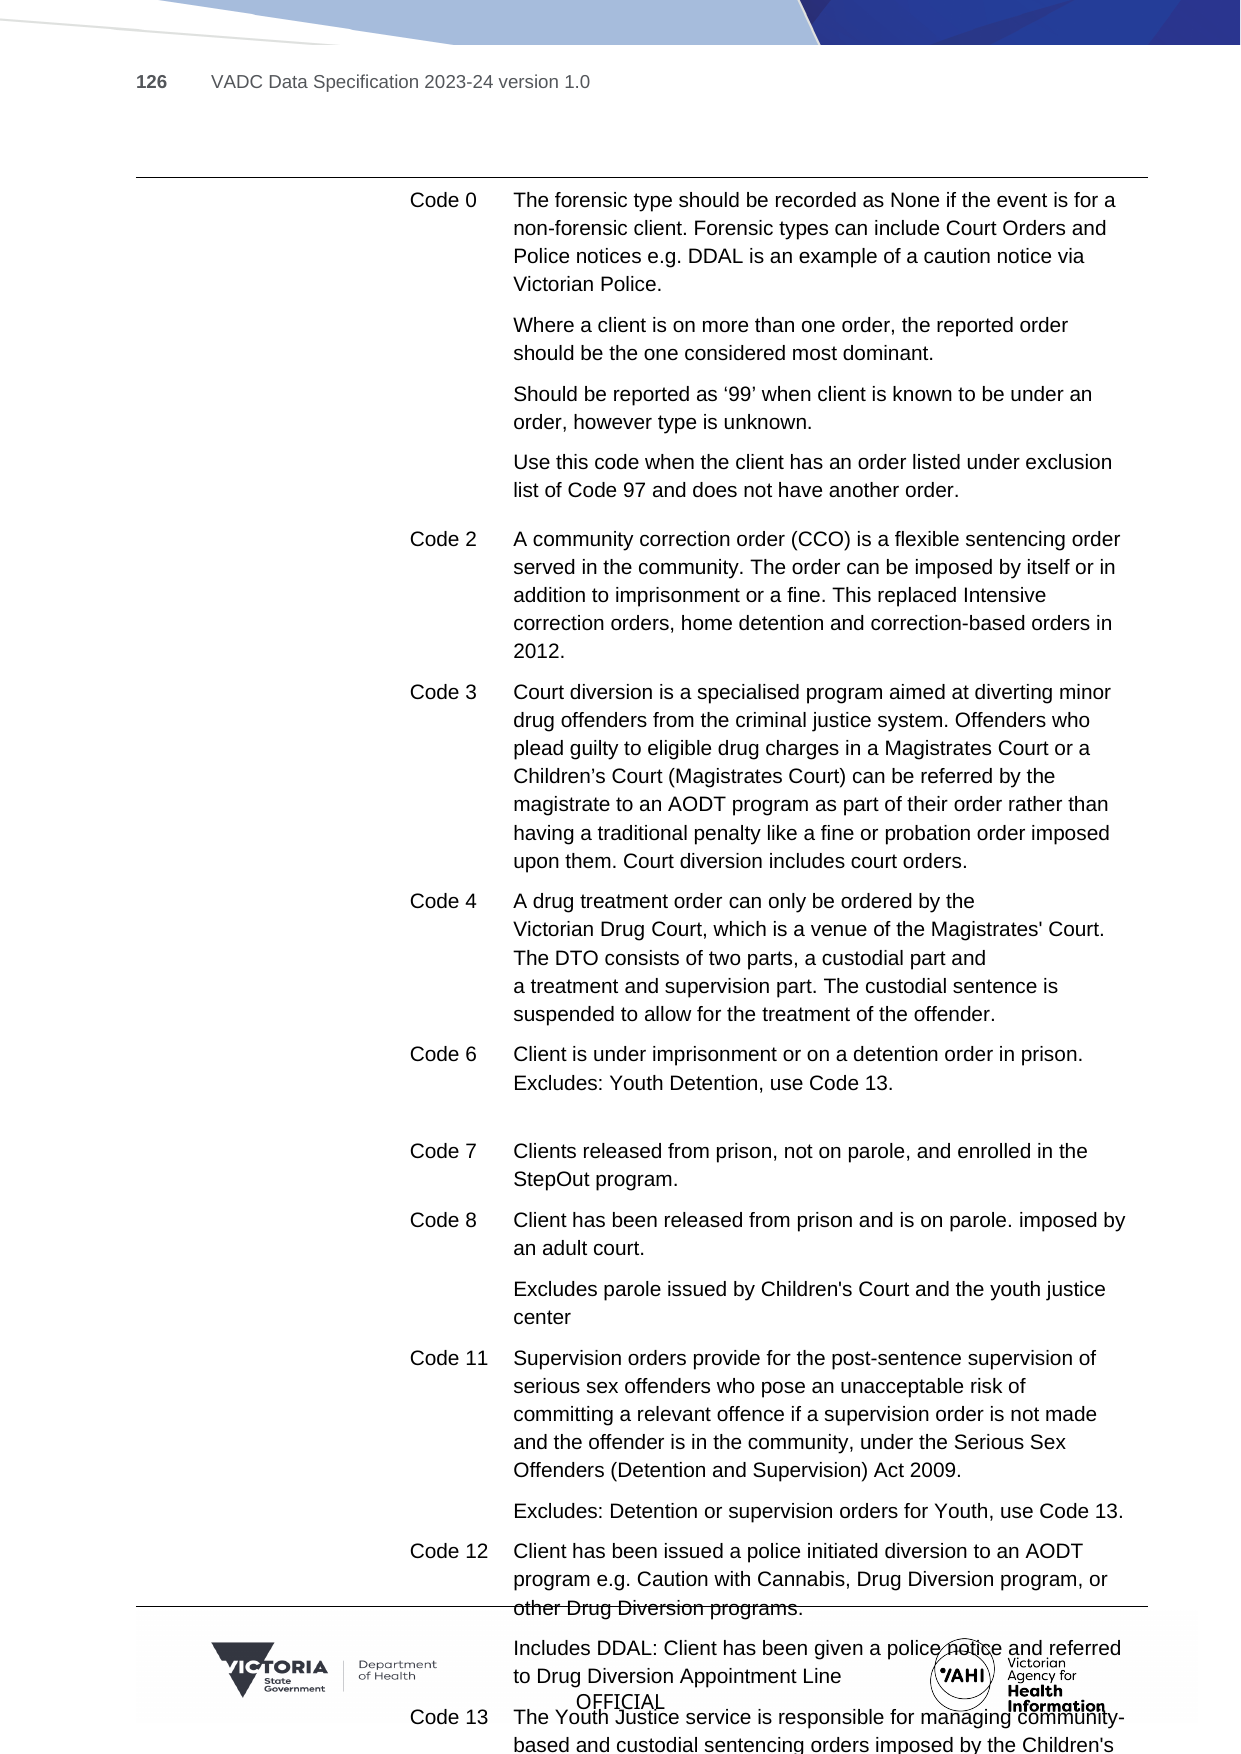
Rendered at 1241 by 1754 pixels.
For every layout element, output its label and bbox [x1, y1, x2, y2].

picture [0, 0, 1241, 45]
picture [991, 1714, 996, 1723]
picture [1030, 1714, 1036, 1723]
picture [710, 1714, 718, 1723]
picture [600, 1714, 605, 1723]
picture [571, 1714, 577, 1723]
picture [899, 1714, 905, 1723]
picture [923, 1714, 928, 1723]
picture [1042, 1714, 1047, 1723]
picture [1088, 1714, 1093, 1723]
picture [833, 1714, 838, 1723]
picture [1059, 1714, 1064, 1723]
picture [427, 1714, 433, 1723]
picture [821, 1714, 827, 1723]
picture [952, 1714, 957, 1723]
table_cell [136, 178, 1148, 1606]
picture [810, 1714, 816, 1723]
picture [859, 1714, 865, 1723]
picture [135, 1610, 1199, 1723]
picture [529, 1714, 534, 1723]
